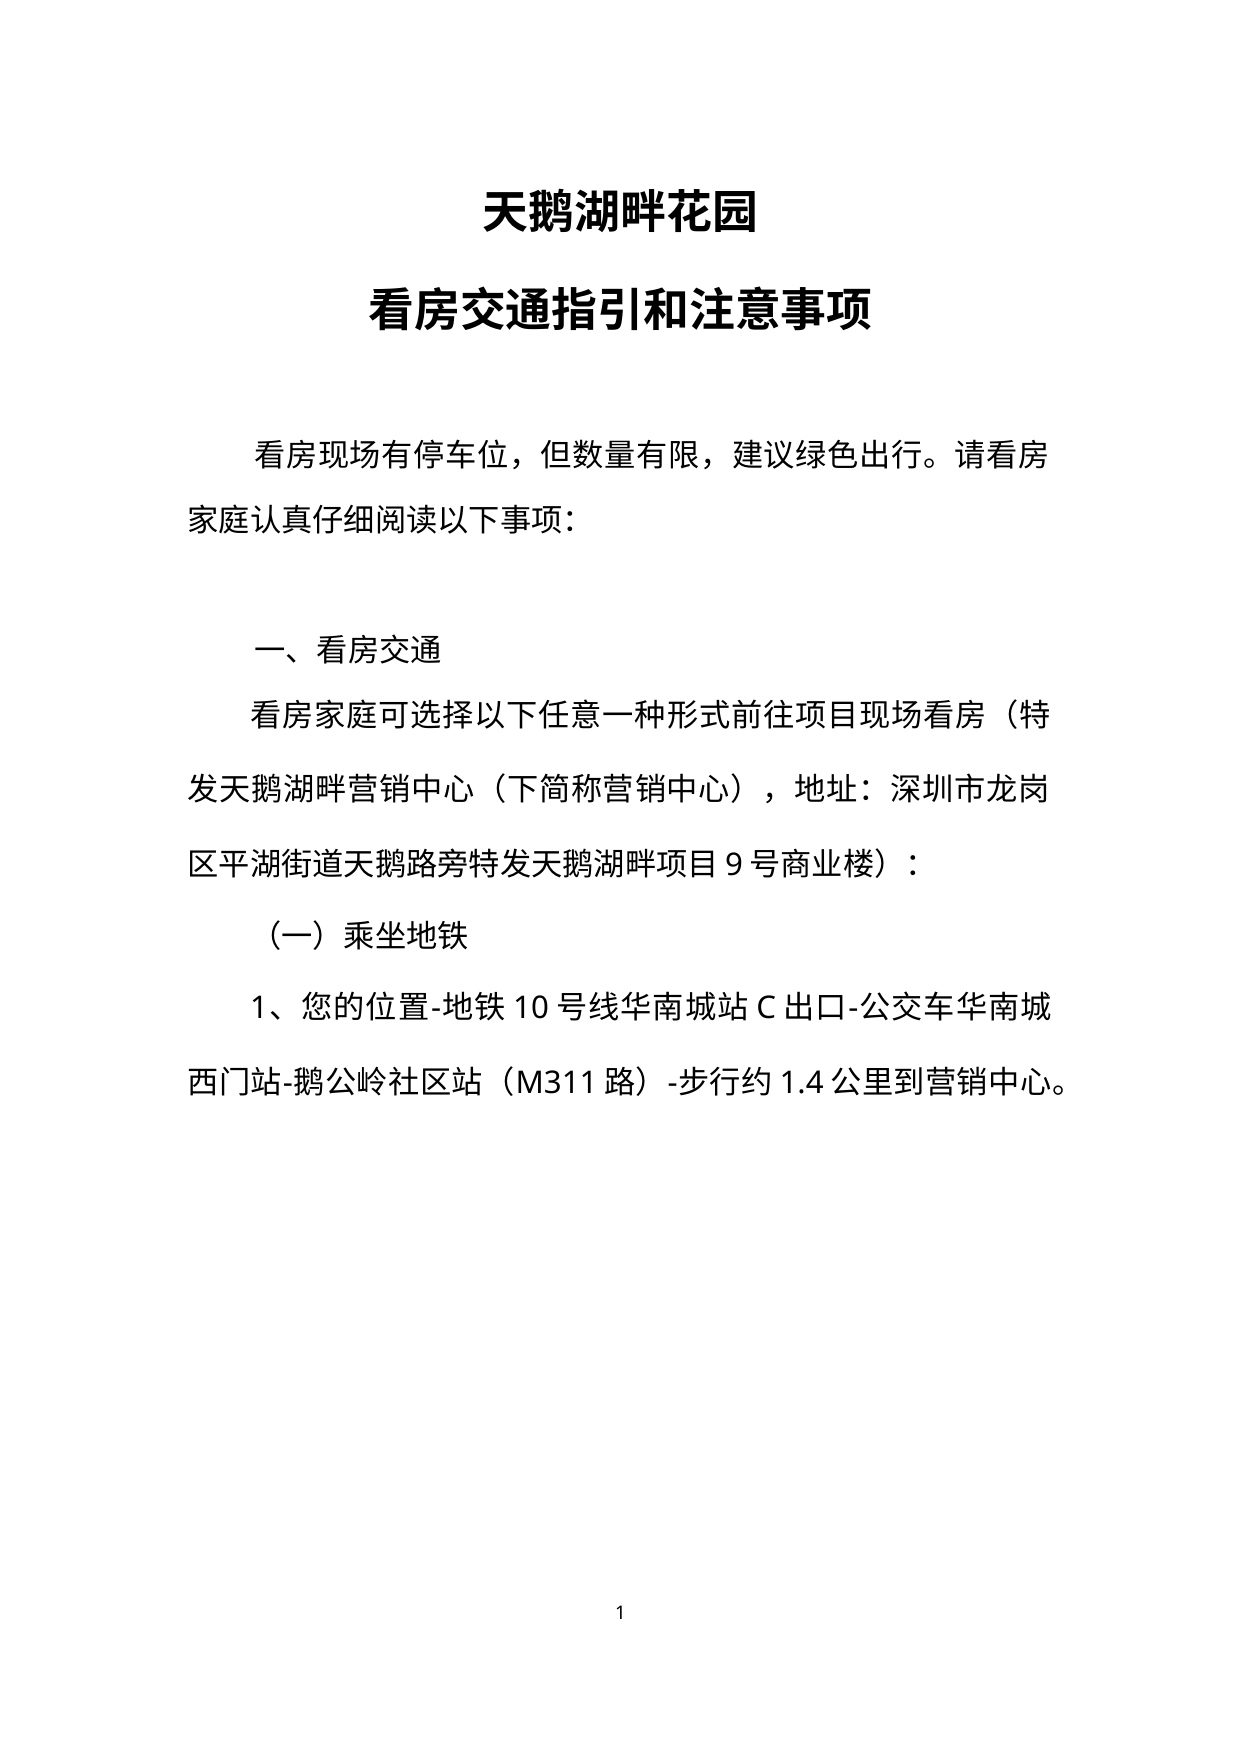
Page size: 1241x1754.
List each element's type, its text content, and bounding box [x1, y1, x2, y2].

text 一、看房交通 [187, 615, 1053, 680]
text 看房交通指引和注意事项 [187, 257, 1053, 355]
text 看房家庭可选择以下任意一种形式前往项目现场看房（特发天鹅湖畔营销中心（下简称营销中心），地址：深圳市龙岗区平湖街道天鹅路旁特发天鹅湖畔项目9号商业楼）： [187, 680, 1053, 894]
text （一）乘坐地铁 [187, 901, 1053, 966]
text 天鹅湖畔花园 [187, 160, 1053, 257]
text 1、您的位置-地铁10号线华南城站C出口-公交车华南城西门站-鹅公岭社区站（M311路）-步行约1.4公里到营销中心。 [187, 973, 1053, 1187]
text 看房现场有停车位，但数量有限，建议绿色出行。请看房家庭认真仔细阅读以下事项： [187, 420, 1053, 550]
